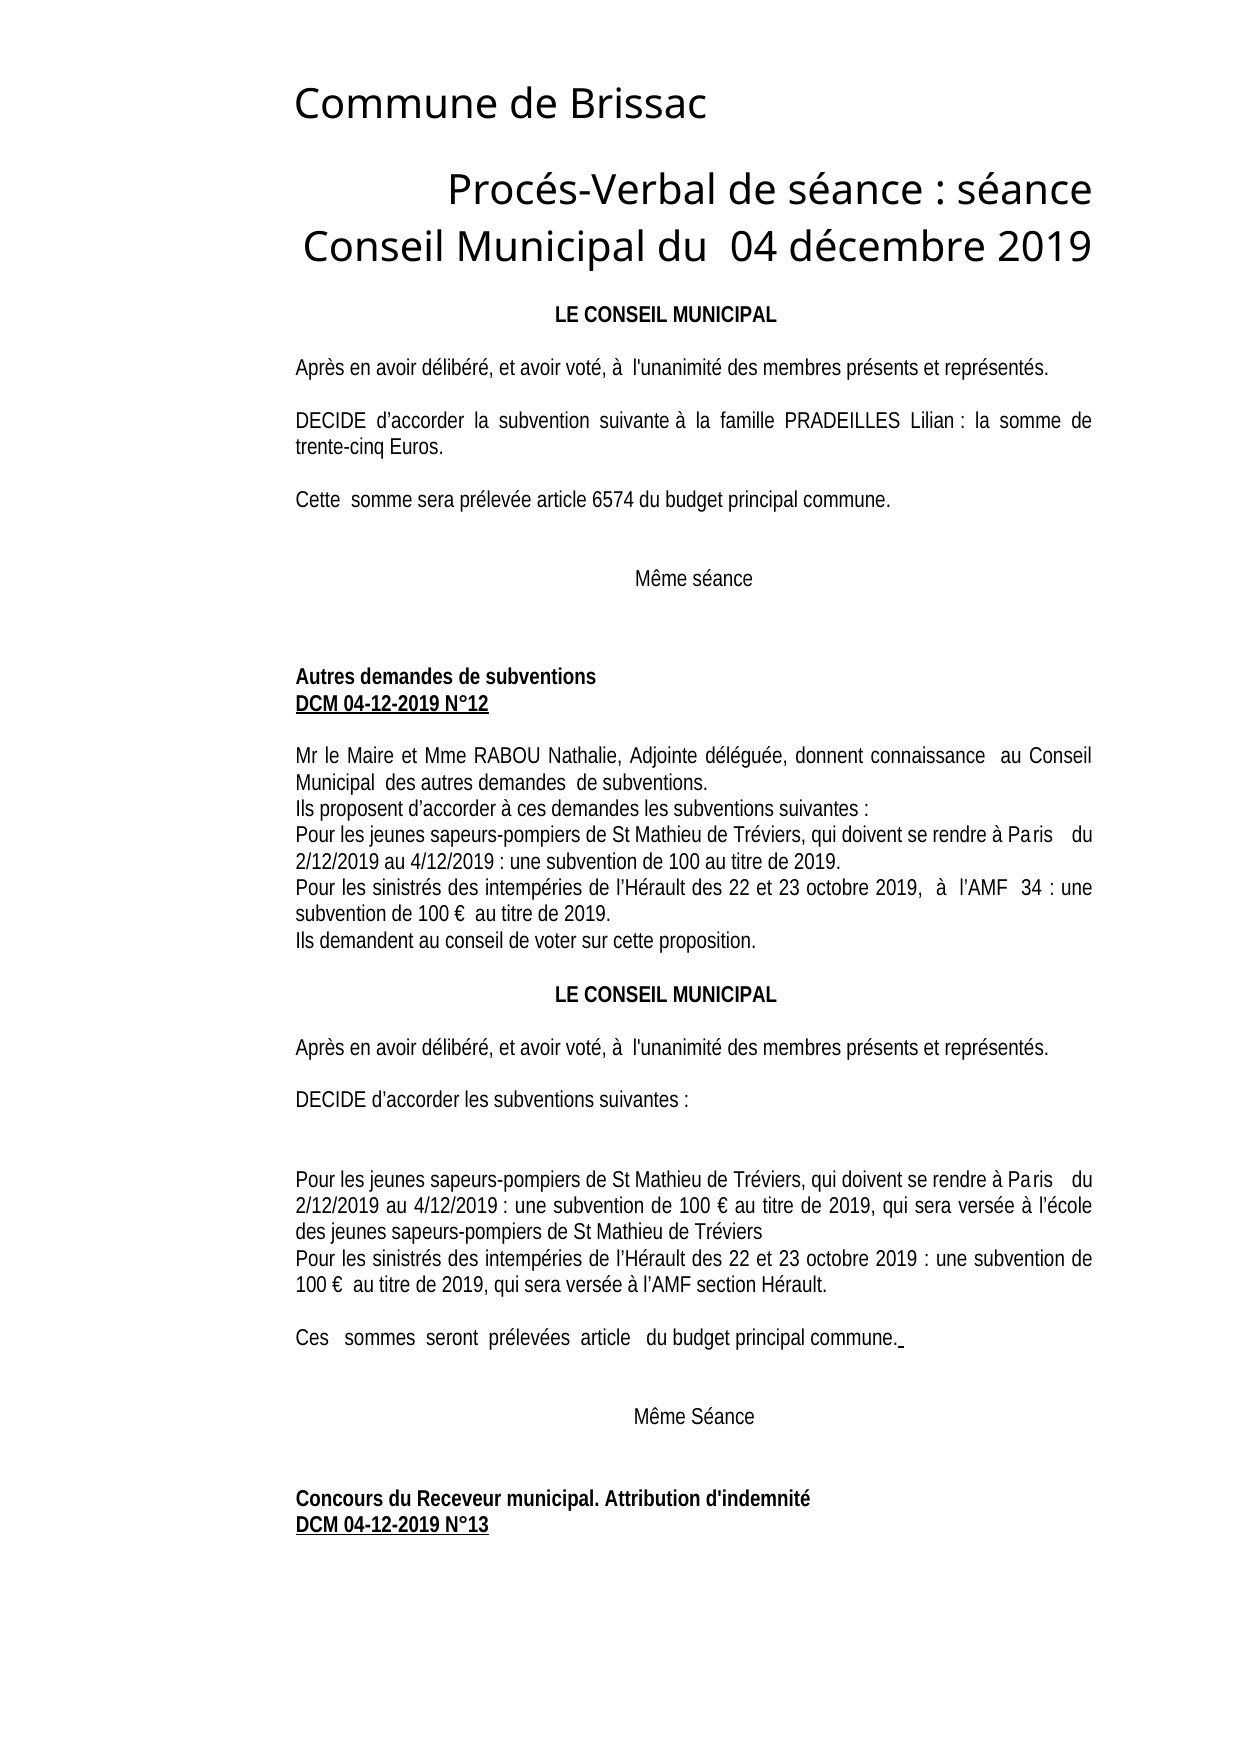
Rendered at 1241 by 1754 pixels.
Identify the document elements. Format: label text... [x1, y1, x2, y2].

text DCM 04-12-2019 N°13 [295, 1511, 1092, 1538]
text Ils demandent au conseil de voter sur cette proposition. [295, 927, 1092, 953]
text LE CONSEIL MUNICIPAL [295, 301, 1036, 328]
text LE CONSEIL MUNICIPAL [295, 981, 1036, 1007]
text Même séance [295, 565, 1092, 591]
text Pour les sinistrés des intempéries de l’Hérault des 22 et 23 octobre 2019 : une subvention de 100 € au titre de 2019, qui sera versée à l’AMF section Hérault. [295, 1244, 1092, 1297]
text Ces sommes seront prélevées article du budget principal commune. [295, 1324, 1092, 1350]
text Après en avoir délibéré, et avoir voté, à l'unanimité des membres présents et représentés. [295, 1034, 1092, 1060]
text Pour les sinistrés des intempéries de l’Hérault des 22 et 23 octobre 2019, à l’AMF 34 : une subvention de 100 € au titre de 2019. [295, 874, 1092, 927]
text Concours du Receveur municipal. Attribution d'indemnité [295, 1485, 1092, 1511]
text Pour les jeunes sapeurs-pompiers de St Mathieu de Tréviers, qui doivent se rendre à Pa ris du 2/12/2019 au 4/12/2019 : une subvention de 100 au titre de 2019. [295, 821, 1092, 874]
text Après en avoir délibéré, et avoir voté, à l'unanimité des membres présents et représentés. [295, 354, 1092, 380]
text Mr le Maire et Mme RABOU Nathalie, Adjointe déléguée, donnent connaissance au Conseil Municipal des autres demandes de subventions. [295, 742, 1092, 795]
text Cette somme sera prélevée article 6574 du budget principal commune. [295, 486, 1092, 512]
text Pour les jeunes sapeurs-pompiers de St Mathieu de Tréviers, qui doivent se rendre à Pa ris du 2/12/2019 au 4/12/2019 : une subvention de 100 € au titre de 2019, qui sera versée à l’école des jeunes sapeurs-pompiers de St Mathieu de Tréviers [295, 1166, 1092, 1244]
text DECIDE d’accorder la subvention suivante à la famille PRADEILLES Lilian : la somme de trente-cinq Euros. [295, 407, 1092, 459]
text Autres demandes de subventions [295, 663, 1092, 689]
text Même Séance [295, 1403, 1092, 1429]
text Ils proposent d’accorder à ces demandes les subventions suivantes : [295, 795, 1092, 821]
text DECIDE d’accorder les subventions suivantes : [295, 1086, 1092, 1113]
text DCM 04-12-2019 N°12 [295, 689, 1092, 716]
